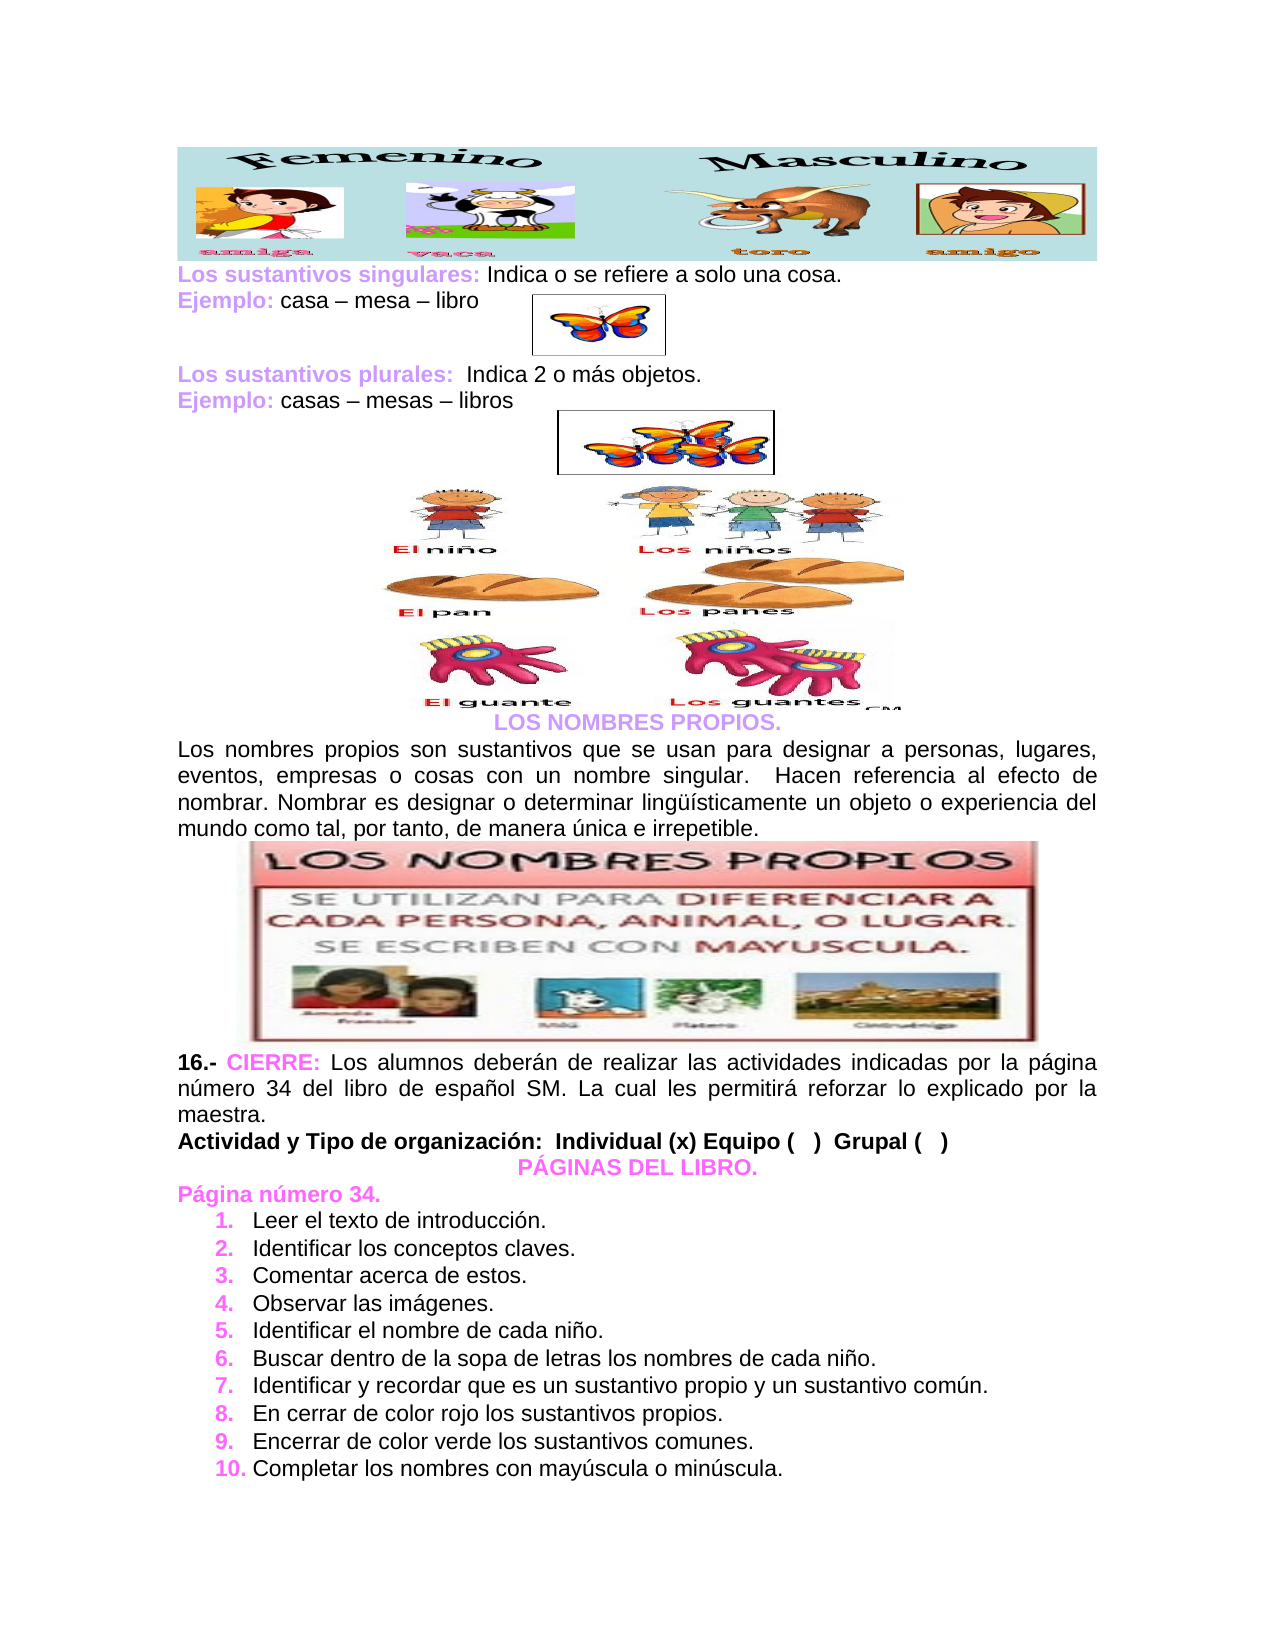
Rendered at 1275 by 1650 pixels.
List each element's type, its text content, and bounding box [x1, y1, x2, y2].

text 16.- CIERRE: Los alumnos deberán de realizar las actividades indicadas por la página número 34 del libro de español SM. La cual les permitirá reforzar lo explicado por la maestra. [177, 1049, 1098, 1128]
text Página número 34. [177, 1181, 1098, 1207]
picture [524, 291, 677, 360]
list Leer el texto de introducción. [215, 1207, 1098, 1233]
text Los sustantivos singulares: Indica o se refiere a solo una cosa. Ejemplo: casa – mesa – libro [177, 261, 1098, 313]
list Identificar los conceptos claves. [215, 1234, 1098, 1261]
text Ejemplo: casas – mesas – libros [177, 387, 1098, 414]
text LOS NOMBRES PROPIOS. [177, 709, 1098, 736]
text Los nombres propios son sustantivos que se usan para designar a personas, lugares, eventos, empresas o cosas con un nombre singular. ​ Hacen referencia al efecto de nombrar. Nombrar es designar o determinar lingüísticamente un objeto o experiencia del mundo como tal, por tanto, de manera única e irrepetible. [177, 736, 1098, 841]
picture [177, 147, 1098, 261]
list Buscar dentro de la sopa de letras los nombres de cada niño. [215, 1345, 1098, 1371]
picture [371, 406, 904, 710]
picture [236, 841, 1039, 1049]
list Comentar acerca de estos. [215, 1262, 1098, 1288]
list Completar los nombres con mayúscula o minúscula. [215, 1455, 1098, 1482]
list Identificar el nombre de cada niño. [215, 1317, 1098, 1344]
list En cerrar de color rojo los sustantivos propios. [215, 1400, 1098, 1426]
text Actividad y Tipo de organización: Individual (x) Equipo ( ) Grupal ( ) [177, 1128, 1098, 1154]
text PÁGINAS DEL LIBRO. [177, 1154, 1098, 1181]
list Observar las imágenes. [215, 1290, 1098, 1316]
list Identificar y recordar que es un sustantivo propio y un sustantivo común. [215, 1372, 1098, 1399]
list Encerrar de color verde los sustantivos comunes. [215, 1428, 1098, 1454]
text Los sustantivos plurales: Indica 2 o más objetos. [177, 361, 1098, 387]
